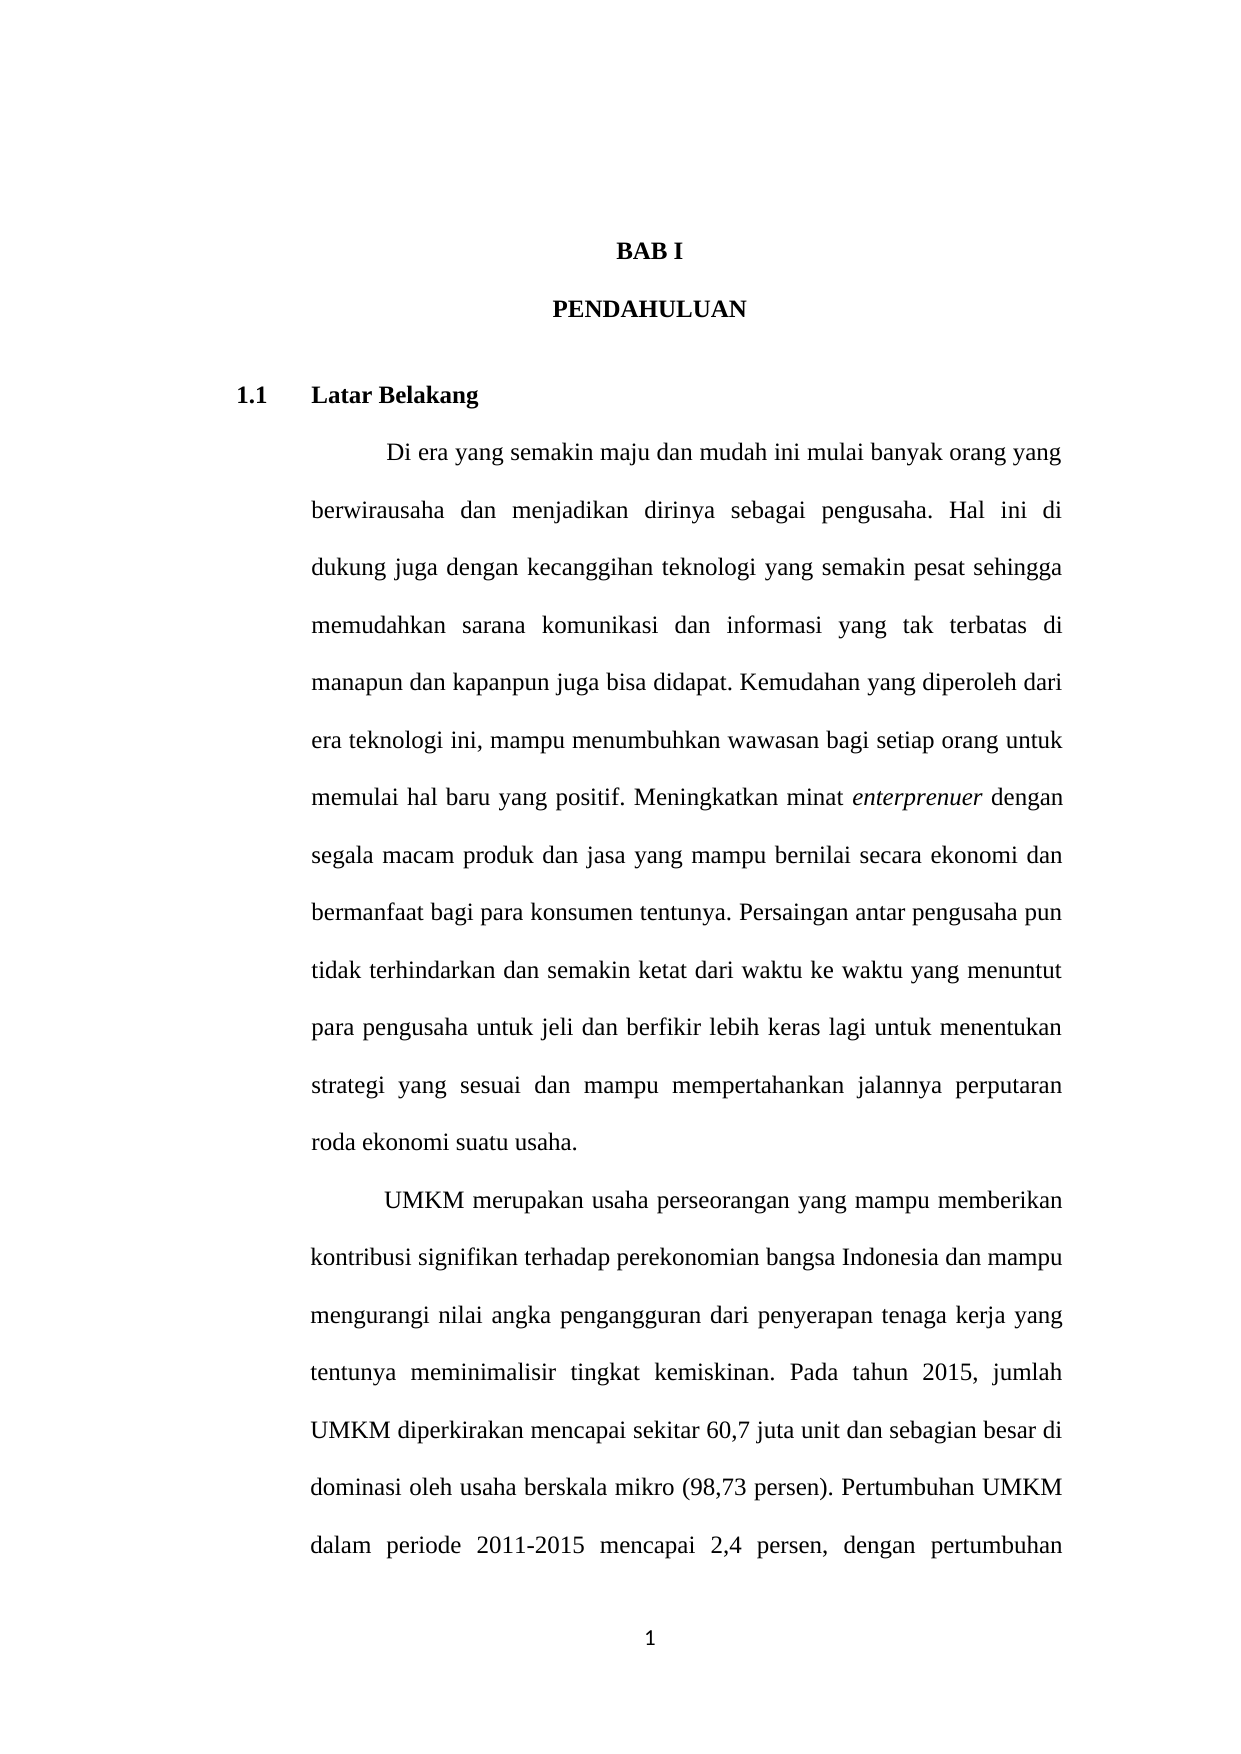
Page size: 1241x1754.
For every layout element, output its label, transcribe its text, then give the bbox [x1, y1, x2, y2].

text BAB I [236, 236, 1063, 265]
text PENDAHULUAN [236, 294, 1063, 322]
text 1.1 Latar Belakang [236, 380, 1063, 409]
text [310, 1185, 1063, 1559]
text Di era yang semakin maju dan mudah ini mulai banyak orang yang berwirausaha dan menjadikan dirinya sebagai pengusaha. Hal ini di dukung juga dengan kecanggihan teknologi yang semakin pesat sehingga memudahkan sarana komunikasi dan informasi yang tak terbatas di manapun dan kapanpun juga bisa didapat. Kemudahan yang diperoleh dari era teknologi ini, mampu menumbuhkan wawasan bagi setiap orang untuk memulai hal baru yang positif. Meningkatkan minat enterprenuer dengan segala macam produk dan jasa yang mampu bernilai secara ekonomi dan bermanfaat bagi para konsumen tentunya. Persaingan antar pengusaha pun tidak terhindarkan dan semakin ketat dari waktu ke waktu yang menuntut para pengusaha untuk jeli dan berfikir lebih keras lagi untuk menentukan strategi yang sesuai dan mampu mempertahankan jalannya perputaran roda ekonomi suatu usaha. [311, 437, 1063, 1156]
